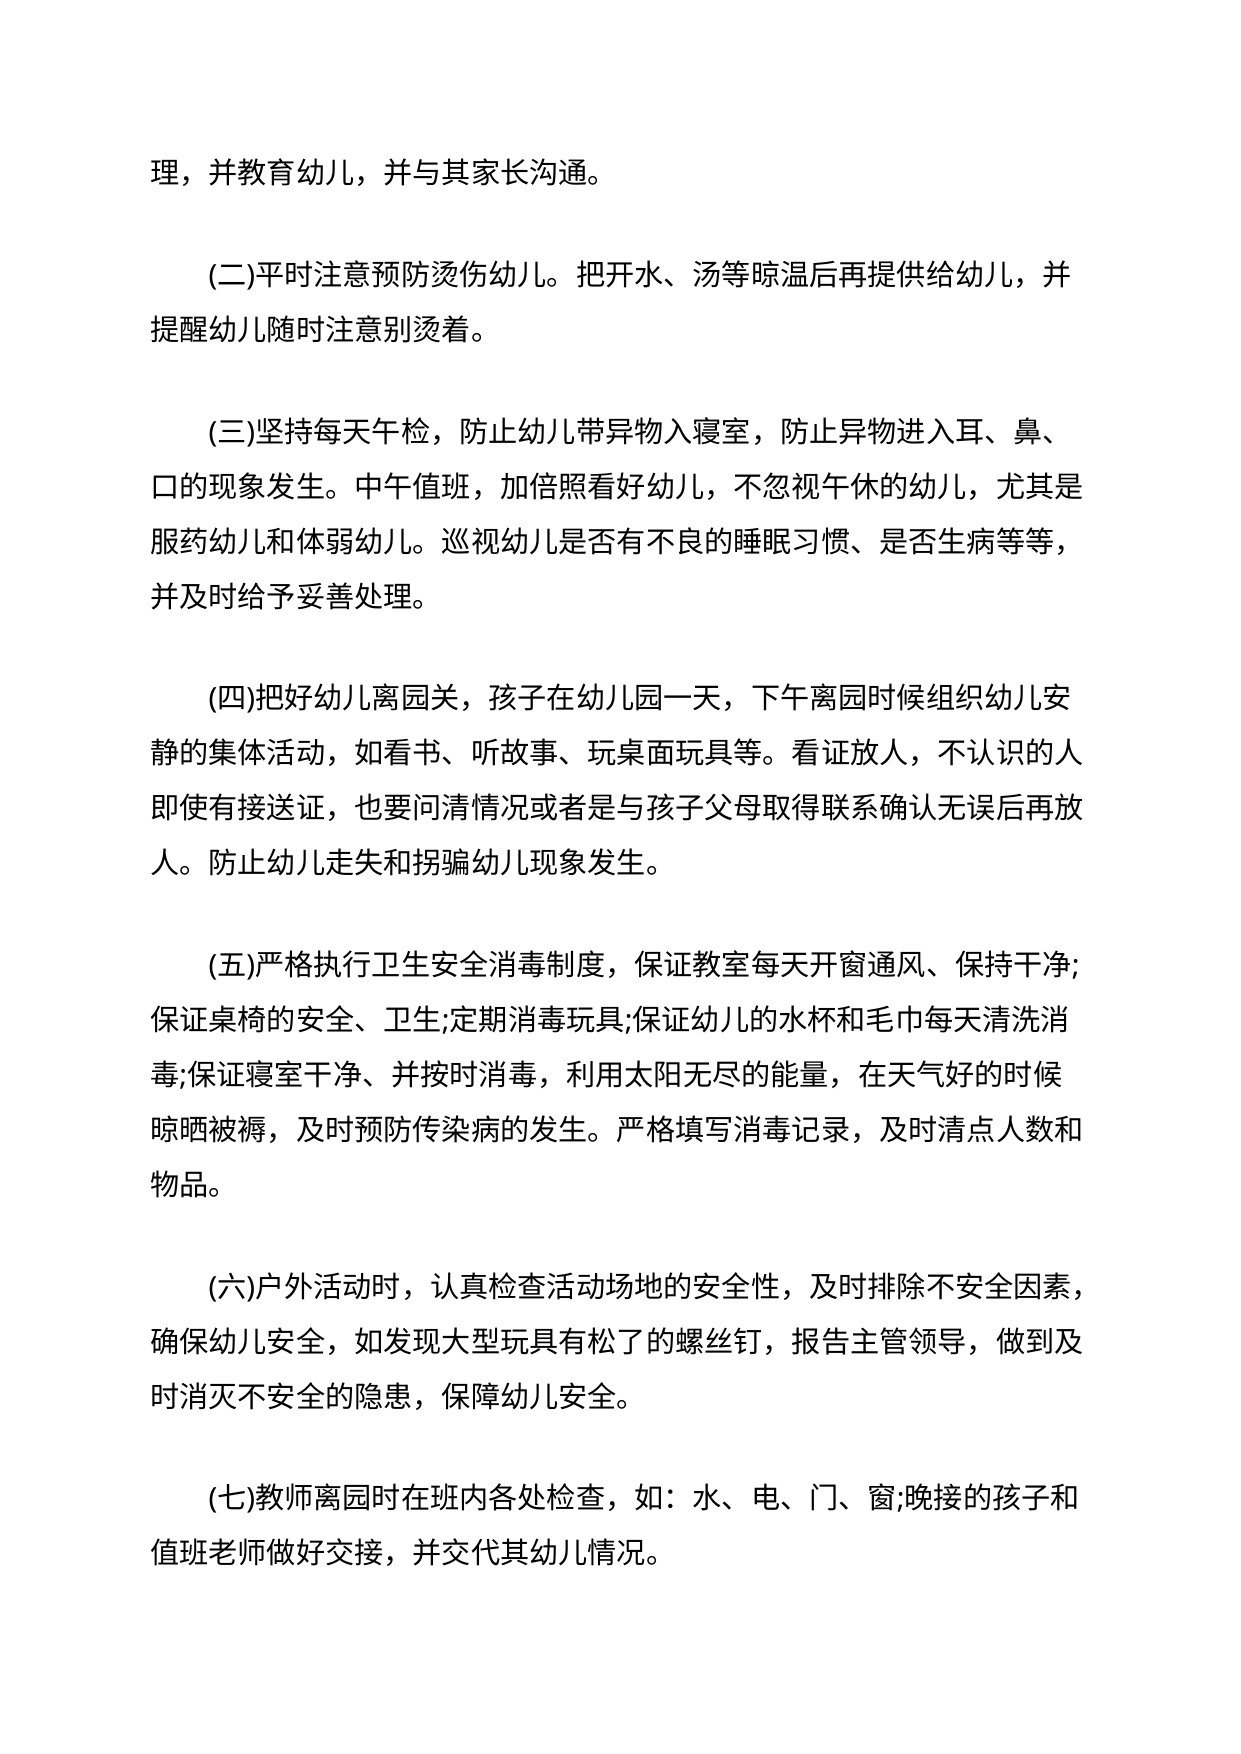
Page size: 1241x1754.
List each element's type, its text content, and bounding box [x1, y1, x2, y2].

text (七)教师离园时在班内各处检查，如：水、电、门、窗;晚接的孩子和值班老师做好交接，并交代其幼儿情况。 [150, 1475, 1090, 1572]
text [150, 150, 1090, 192]
text (六)户外活动时，认真检查活动场地的安全性，及时排除不安全因素，确保幼儿安全，如发现大型玩具有松了的螺丝钉，报告主管领导，做到及时消灭不安全的隐患，保障幼儿安全。 [150, 1263, 1090, 1416]
text (二)平时注意预防烫伤幼儿。把开水、汤等晾温后再提供给幼儿，并提醒幼儿随时注意别烫着。 [150, 252, 1090, 349]
text (五)严格执行卫生安全消毒制度，保证教室每天开窗通风、保持干净;保证桌椅的安全、卫生;定期消毒玩具;保证幼儿的水杯和毛巾每天清洗消毒;保证寝室干净、并按时消毒，利用太阳无尽的能量，在天气好的时候晾晒被褥，及时预防传染病的发生。严格填写消毒记录，及时清点人数和物品。 [150, 942, 1090, 1204]
text (三)坚持每天午检，防止幼儿带异物入寝室，防止异物进入耳、鼻、口的现象发生。中午值班，加倍照看好幼儿，不忽视午休的幼儿，尤其是服药幼儿和体弱幼儿。巡视幼儿是否有不良的睡眠习惯、是否生病等等，并及时给予妥善处理。 [150, 408, 1090, 616]
text (四)把好幼儿离园关，孩子在幼儿园一天，下午离园时候组织幼儿安静的集体活动，如看书、听故事、玩桌面玩具等。看证放人，不认识的人即使有接送证，也要问清情况或者是与孩子父母取得联系确认无误后再放人。防止幼儿走失和拐骗幼儿现象发生。 [150, 675, 1090, 882]
